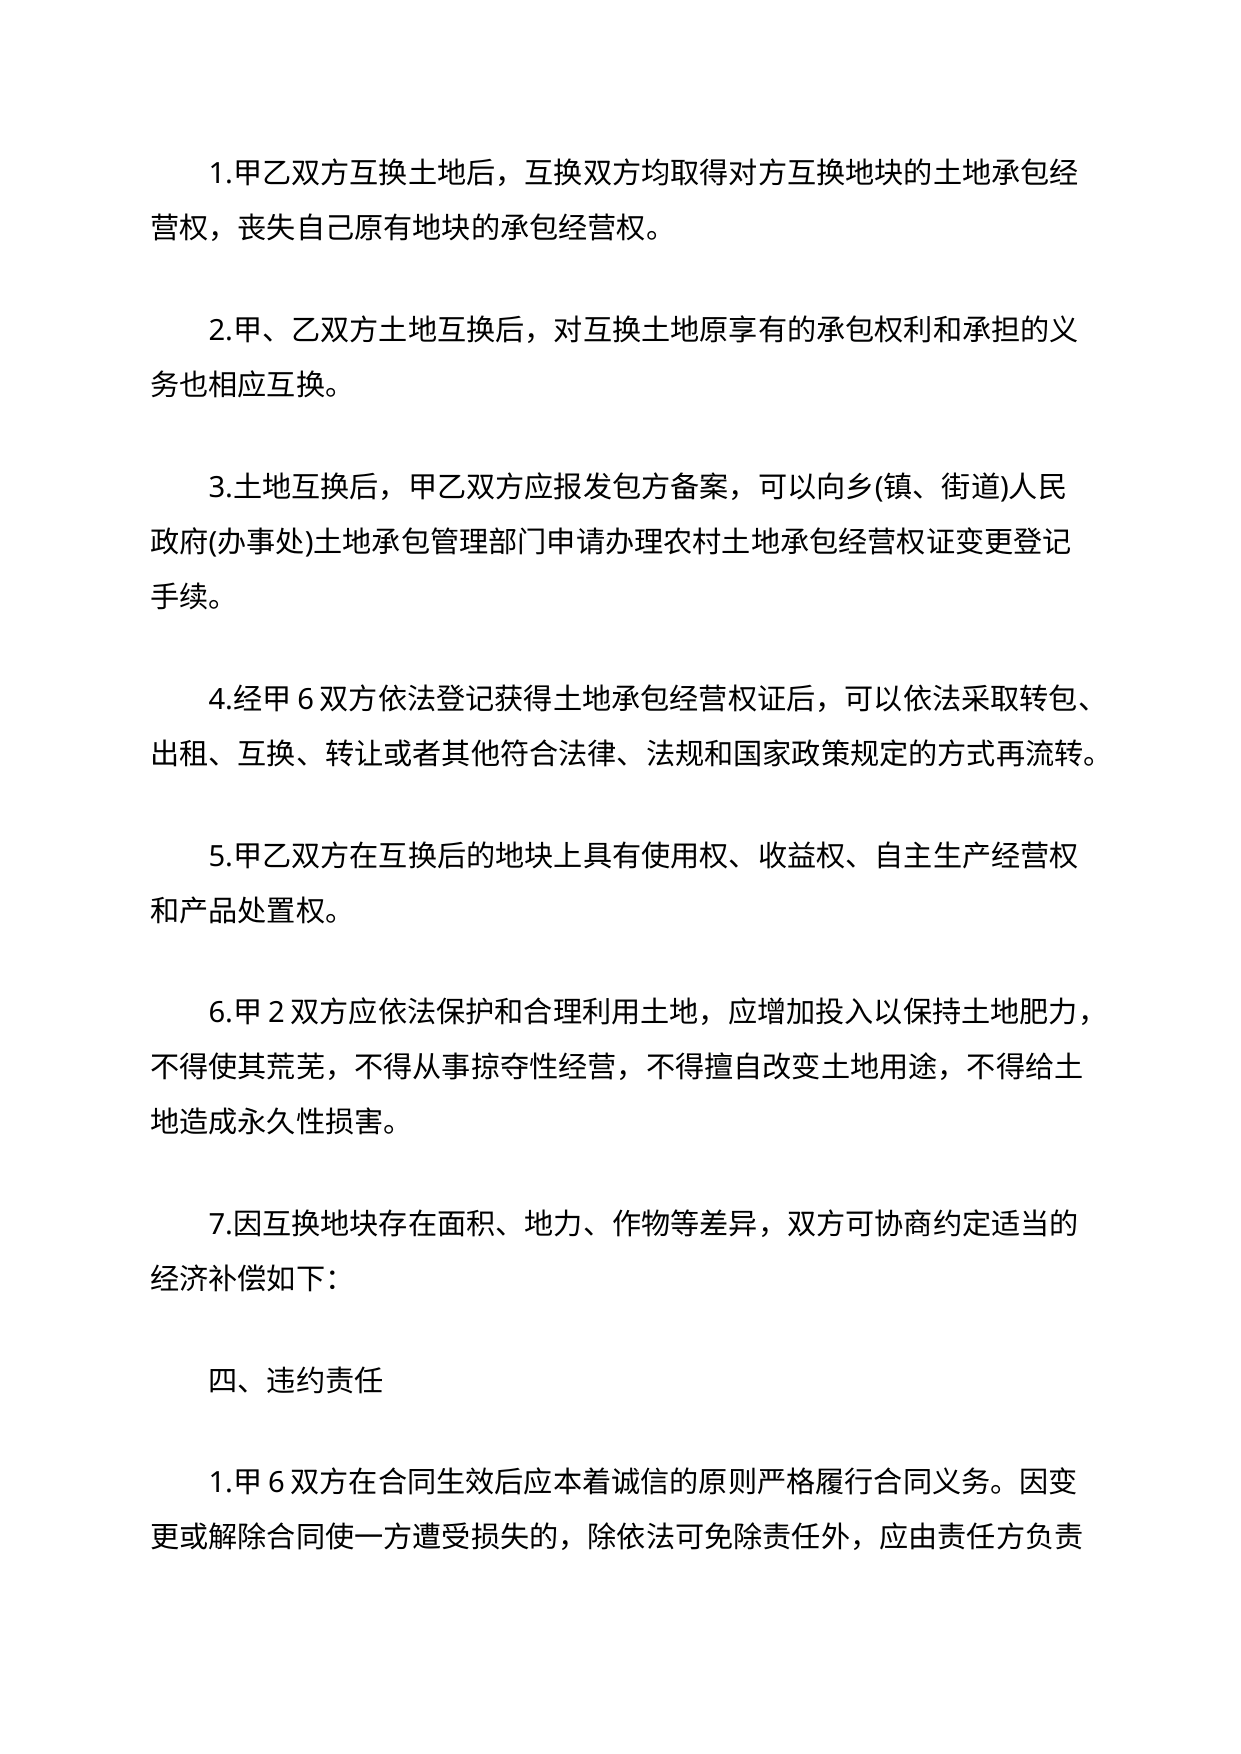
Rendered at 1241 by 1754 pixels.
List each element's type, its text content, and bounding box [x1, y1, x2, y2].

text 6.甲2双方应依法保护和合理利用土地，应增加投入以保持土地肥力，不得使其荒芜，不得从事掠夺性经营，不得擅自改变土地用途，不得给土地造成永久性损害。 [150, 989, 1090, 1141]
text 四、违约责任 [150, 1357, 1090, 1399]
text 7.因互换地块存在面积、地力、作物等差异，双方可协商约定适当的经济补偿如下： [150, 1201, 1090, 1298]
text 1.甲乙双方互换土地后，互换双方均取得对方互换地块的土地承包经营权，丧失自己原有地块的承包经营权。 [150, 150, 1090, 247]
text 4.经甲6双方依法登记获得土地承包经营权证后，可以依法采取转包、出租、互换、转让或者其他符合法律、法规和国家政策规定的方式再流转。 [150, 675, 1090, 773]
text 3.土地互换后，甲乙双方应报发包方备案，可以向乡(镇、街道)人民政府(办事处)土地承包管理部门申请办理农村土地承包经营权证变更登记手续。 [150, 463, 1090, 616]
text 2.甲、乙双方土地互换后，对互换土地原享有的承包权利和承担的义务也相应互换。 [150, 307, 1090, 404]
text 5.甲乙双方在互换后的地块上具有使用权、收益权、自主生产经营权和产品处置权。 [150, 832, 1090, 929]
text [150, 1459, 1090, 1556]
